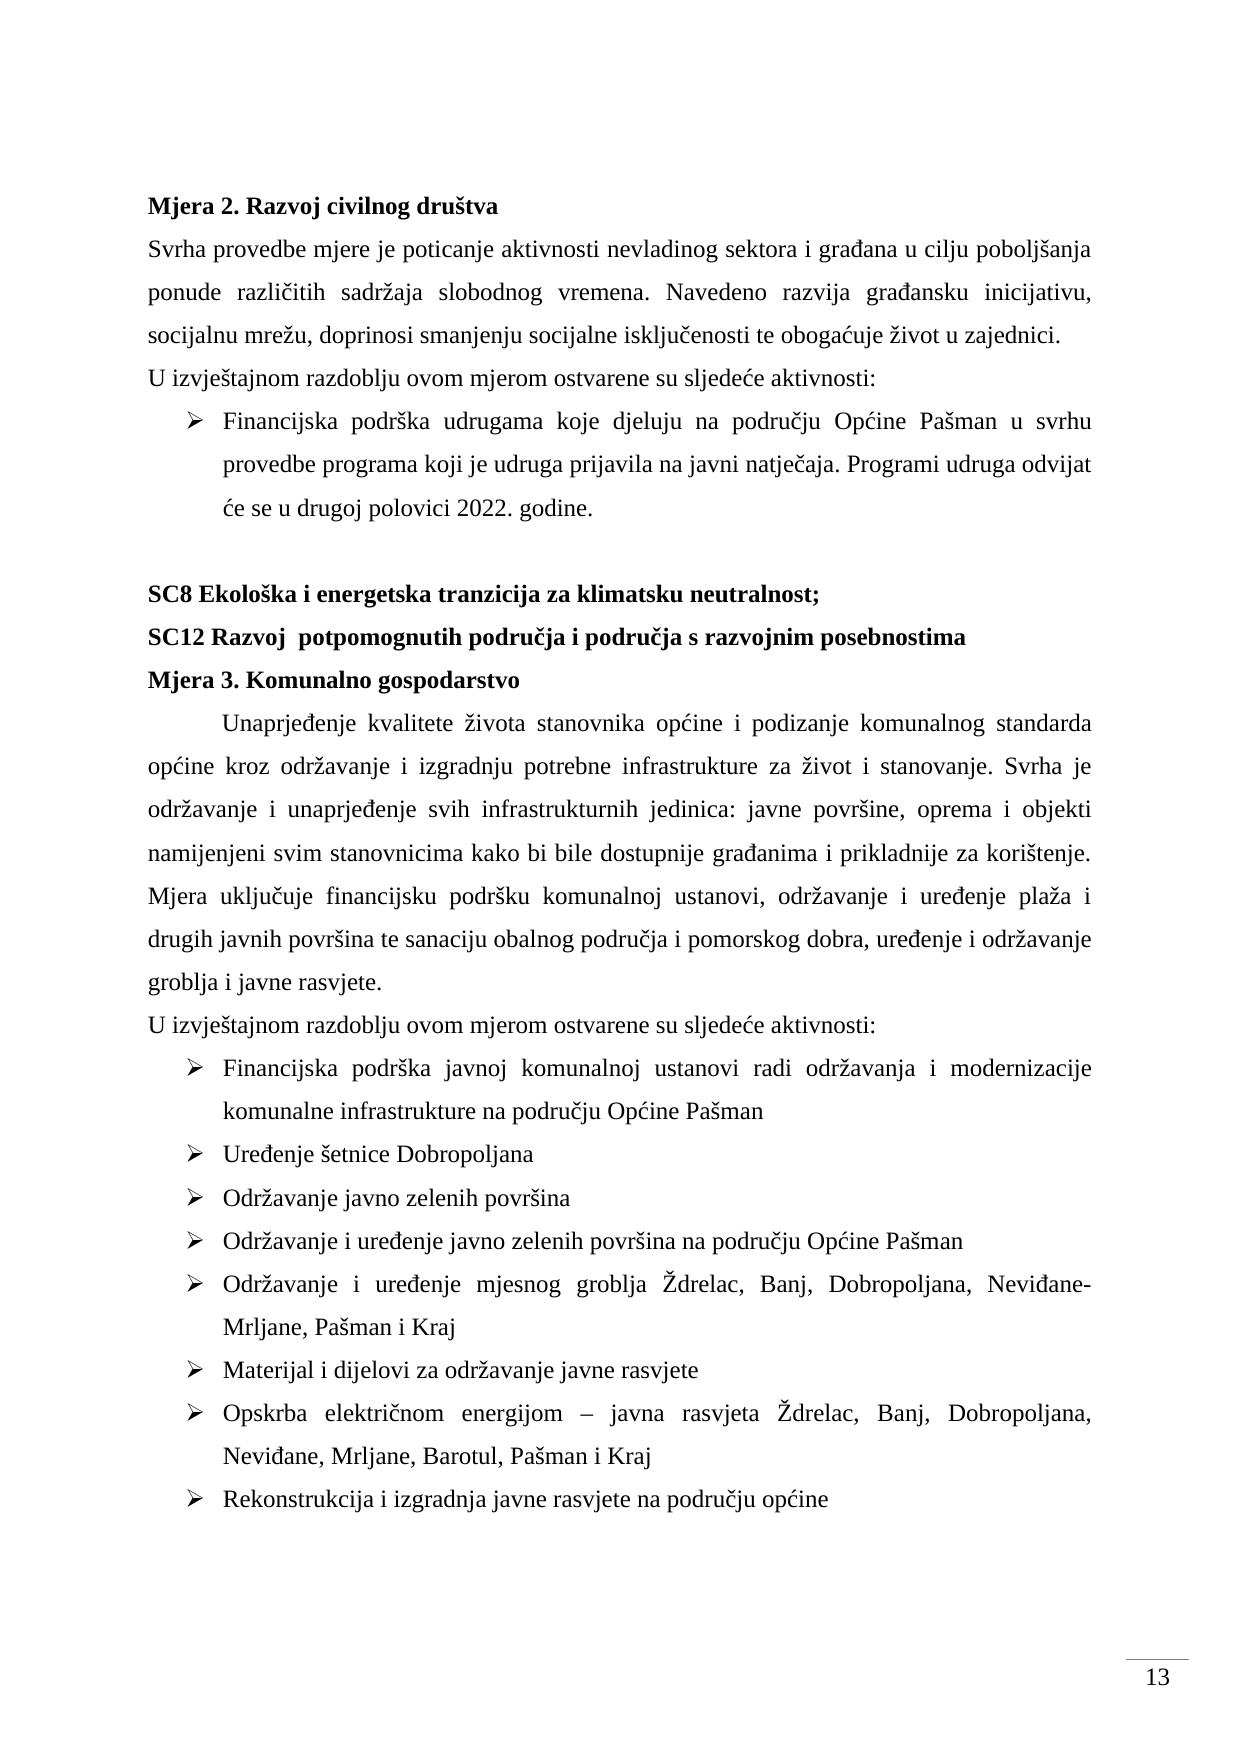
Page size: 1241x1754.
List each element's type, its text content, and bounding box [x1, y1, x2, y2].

list Održavanje javno zelenih površina [185, 1183, 1092, 1211]
text U izvještajnom razdoblju ovom mjerom ostvarene su sljedeće aktivnosti: [148, 1010, 1092, 1039]
text SC12 Razvoj potpomognutih područja i područja s razvojnim posebnostima [148, 622, 1092, 651]
list Opskrba električnom energijom – javna rasvjeta Ždrelac, Banj, Dobropoljana, Neviđane, Mrljane, Barotul, Pašman i Kraj [185, 1398, 1092, 1470]
list Uređenje šetnice Dobropoljana [185, 1139, 1092, 1168]
list Financijska podrška udrugama koje djeluju na području Općine Pašman u svrhu provedbe programa koji je udruga prijavila na javni natječaja. Programi udruga odvijat će se u drugoj polovici 2022. godine. [185, 406, 1092, 521]
list Rekonstrukcija i izgradnja javne rasvjete na području općine [185, 1484, 1092, 1513]
text Mjera 2. Razvoj civilnog društva [148, 191, 1092, 219]
text Svrha provedbe mjere je poticanje aktivnosti nevladinog sektora i građana u cilju poboljšanja ponude različitih sadržaja slobodnog vremena. Navedeno razvija građansku inicijativu, socijalnu mrežu, doprinosi smanjenju socijalne isključenosti te obogaćuje život u zajednici. [148, 234, 1092, 349]
list Održavanje i uređenje javno zelenih površina na području Općine Pašman [185, 1226, 1092, 1254]
text Mjera 3. Komunalno gospodarstvo [148, 665, 1092, 694]
list Materijal i dijelovi za održavanje javne rasvjete [185, 1355, 1092, 1384]
text Unaprjeđenje kvalitete života stanovnika općine i podizanje komunalnog standarda općine kroz održavanje i izgradnju potrebne infrastrukture za život i stanovanje. Svrha je održavanje i unaprjeđenje svih infrastrukturnih jedinica: javne površine, oprema i objekti namijenjeni svim stanovnicima kako bi bile dostupnije građanima i prikladnije za korištenje. Mjera uključuje financijsku podršku komunalnoj ustanovi, održavanje i uređenje plaža i drugih javnih površina te sanaciju obalnog područja i pomorskog dobra, uređenje i održavanje groblja i javne rasvjete. [148, 708, 1092, 996]
list Održavanje i uređenje mjesnog groblja Ždrelac, Banj, Dobropoljana, Neviđane-Mrljane, Pašman i Kraj [185, 1269, 1092, 1341]
text U izvještajnom razdoblju ovom mjerom ostvarene su sljedeće aktivnosti: [148, 363, 1092, 392]
list Financijska podrška javnoj komunalnoj ustanovi radi održavanja i modernizacije komunalne infrastrukture na području Općine Pašman [185, 1053, 1092, 1125]
text SC8 Ekološka i energetska tranzicija za klimatsku neutralnost; [148, 579, 1092, 608]
